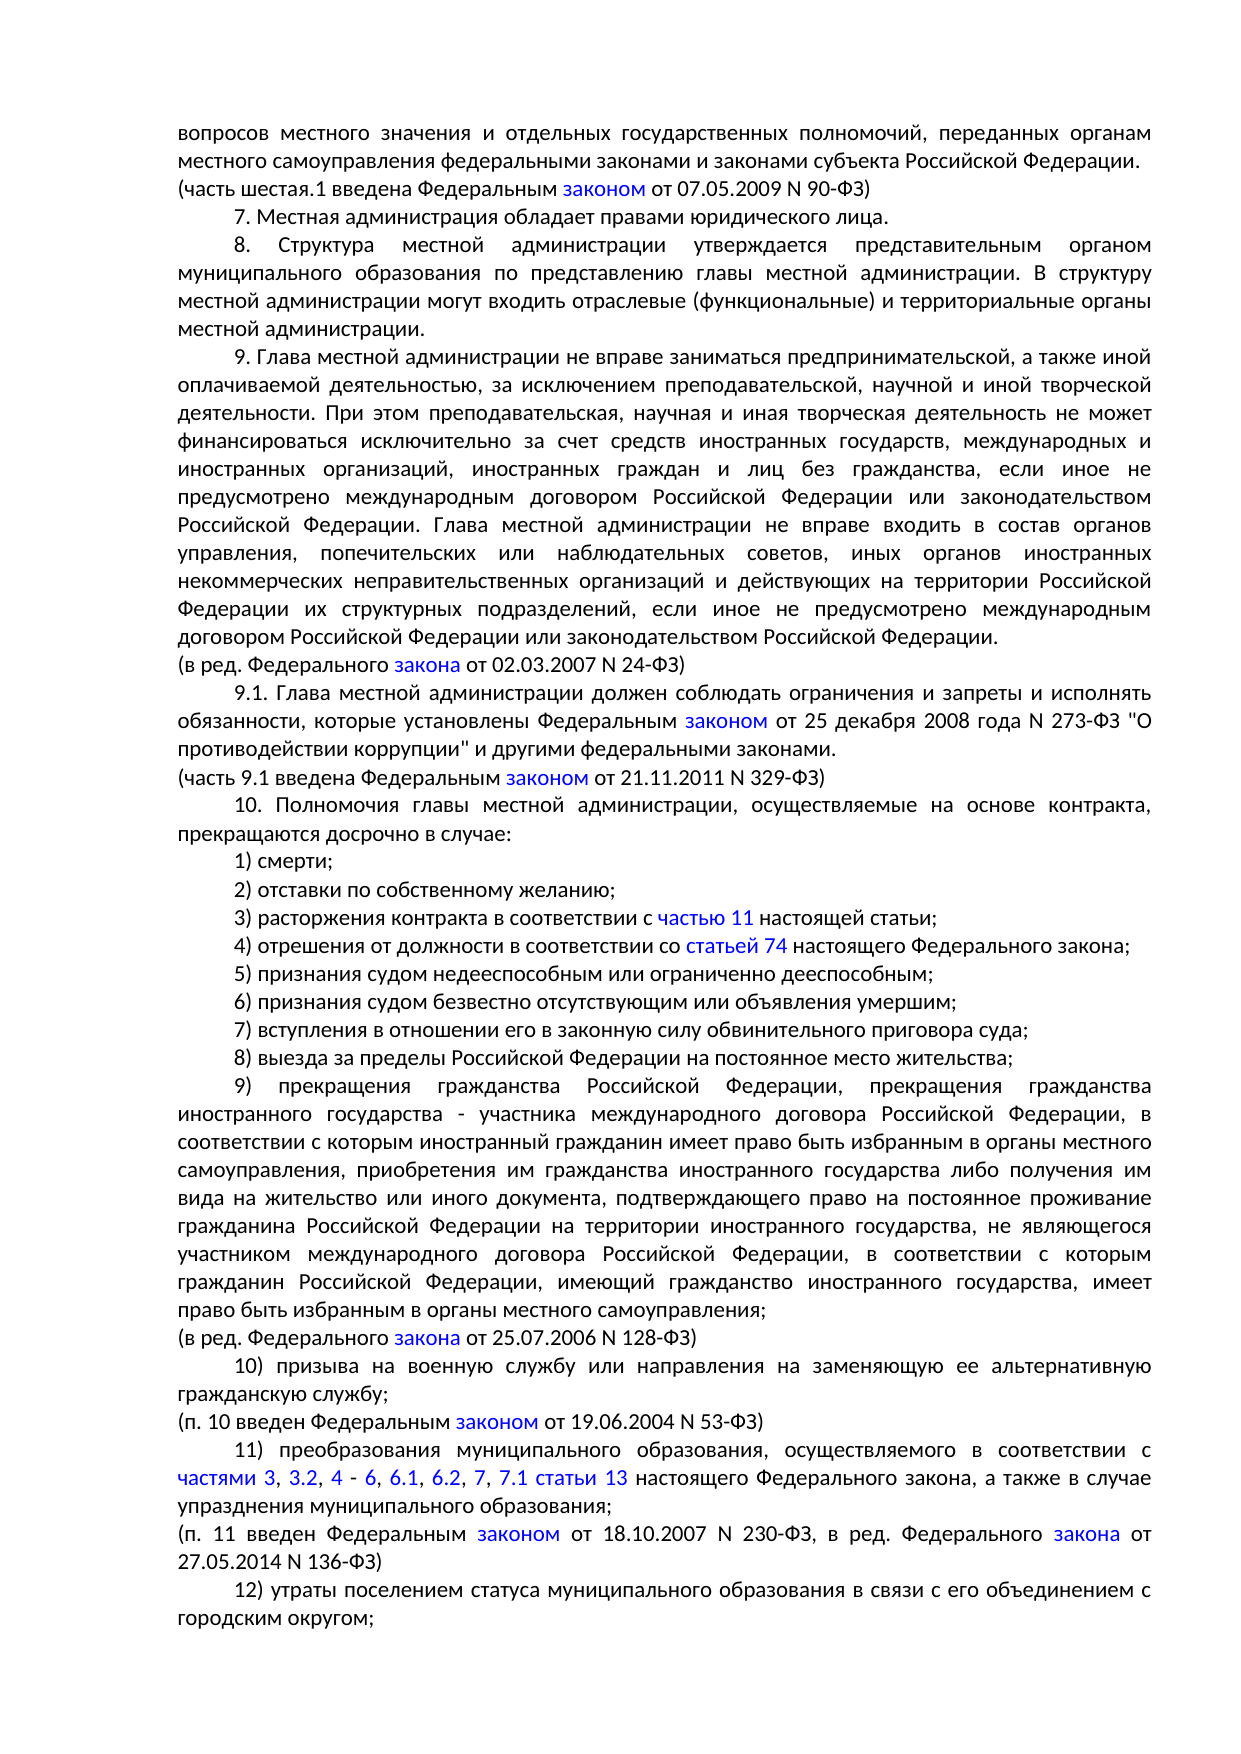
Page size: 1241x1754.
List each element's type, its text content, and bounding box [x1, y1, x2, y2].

text 10) призыва на военную службу или направления на заменяющую ее альтернативную гражданскую службу; [177, 1351, 1152, 1407]
text 5) признания судом недееспособным или ограниченно дееспособным; [177, 959, 1152, 987]
text (п. 10 введен Федеральным законом от 19.06.2004 N 53-ФЗ) [177, 1407, 1152, 1435]
text 8. Структура местной администрации утверждается представительным органом муниципального образования по представлению главы местной администрации. В структуру местной администрации могут входить отраслевые (функциональные) и территориальные органы местной администрации. [177, 230, 1152, 342]
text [177, 118, 1152, 174]
text 3) расторжения контракта в соответствии с частью 11 настоящей статьи; [177, 903, 1152, 931]
text 12) утраты поселением статуса муниципального образования в связи с его объединением с городским округом; [177, 1575, 1152, 1631]
text 8) выезда за пределы Российской Федерации на постоянное место жительства; [177, 1043, 1152, 1071]
text 2) отставки по собственному желанию; [177, 875, 1152, 903]
text (часть 9.1 введена Федеральным законом от 21.11.2011 N 329-ФЗ) [177, 763, 1152, 791]
text (в ред. Федерального закона от 02.03.2007 N 24-ФЗ) [177, 651, 1152, 678]
text (часть шестая.1 введена Федеральным законом от 07.05.2009 N 90-ФЗ) [177, 174, 1152, 202]
text 7) вступления в отношении его в законную силу обвинительного приговора суда; [177, 1015, 1152, 1043]
text 11) преобразования муниципального образования, осуществляемого в соответствии с частями 3, 3.2, 4 - 6, 6.1, 6.2, 7, 7.1 статьи 13 настоящего Федерального закона, а также в случае упразднения муниципального образования; [177, 1435, 1152, 1519]
text 6) признания судом безвестно отсутствующим или объявления умершим; [177, 987, 1152, 1015]
text 9.1. Глава местной администрации должен соблюдать ограничения и запреты и исполнять обязанности, которые установлены Федеральным законом от 25 декабря 2008 года N 273-ФЗ "О противодействии коррупции" и другими федеральными законами. [177, 678, 1152, 763]
text 10. Полномочия главы местной администрации, осуществляемые на основе контракта, прекращаются досрочно в случае: [177, 791, 1152, 847]
text (в ред. Федерального закона от 25.07.2006 N 128-ФЗ) [177, 1323, 1152, 1351]
text 9. Глава местной администрации не вправе заниматься предпринимательской, а также иной оплачиваемой деятельностью, за исключением преподавательской, научной и иной творческой деятельности. При этом преподавательская, научная и иная творческая деятельность не может финансироваться исключительно за счет средств иностранных государств, международных и иностранных организаций, иностранных граждан и лиц без гражданства, если иное не предусмотрено международным договором Российской Федерации или законодательством Российской Федерации. Глава местной администрации не вправе входить в состав органов управления, попечительских или наблюдательных советов, иных органов иностранных некоммерческих неправительственных организаций и действующих на территории Российской Федерации их структурных подразделений, если иное не предусмотрено международным договором Российской Федерации или законодательством Российской Федерации. [177, 342, 1152, 651]
text 1) смерти; [177, 847, 1152, 875]
text 9) прекращения гражданства Российской Федерации, прекращения гражданства иностранного государства - участника международного договора Российской Федерации, в соответствии с которым иностранный гражданин имеет право быть избранным в органы местного самоуправления, приобретения им гражданства иностранного государства либо получения им вида на жительство или иного документа, подтверждающего право на постоянное проживание гражданина Российской Федерации на территории иностранного государства, не являющегося участником международного договора Российской Федерации, в соответствии с которым гражданин Российской Федерации, имеющий гражданство иностранного государства, имеет право быть избранным в органы местного самоуправления; [177, 1071, 1152, 1323]
text 7. Местная администрация обладает правами юридического лица. [177, 202, 1152, 230]
text (п. 11 введен Федеральным законом от 18.10.2007 N 230-ФЗ, в ред. Федерального закона от 27.05.2014 N 136-ФЗ) [177, 1519, 1152, 1575]
text 4) отрешения от должности в соответствии со статьей 74 настоящего Федерального закона; [177, 931, 1152, 959]
